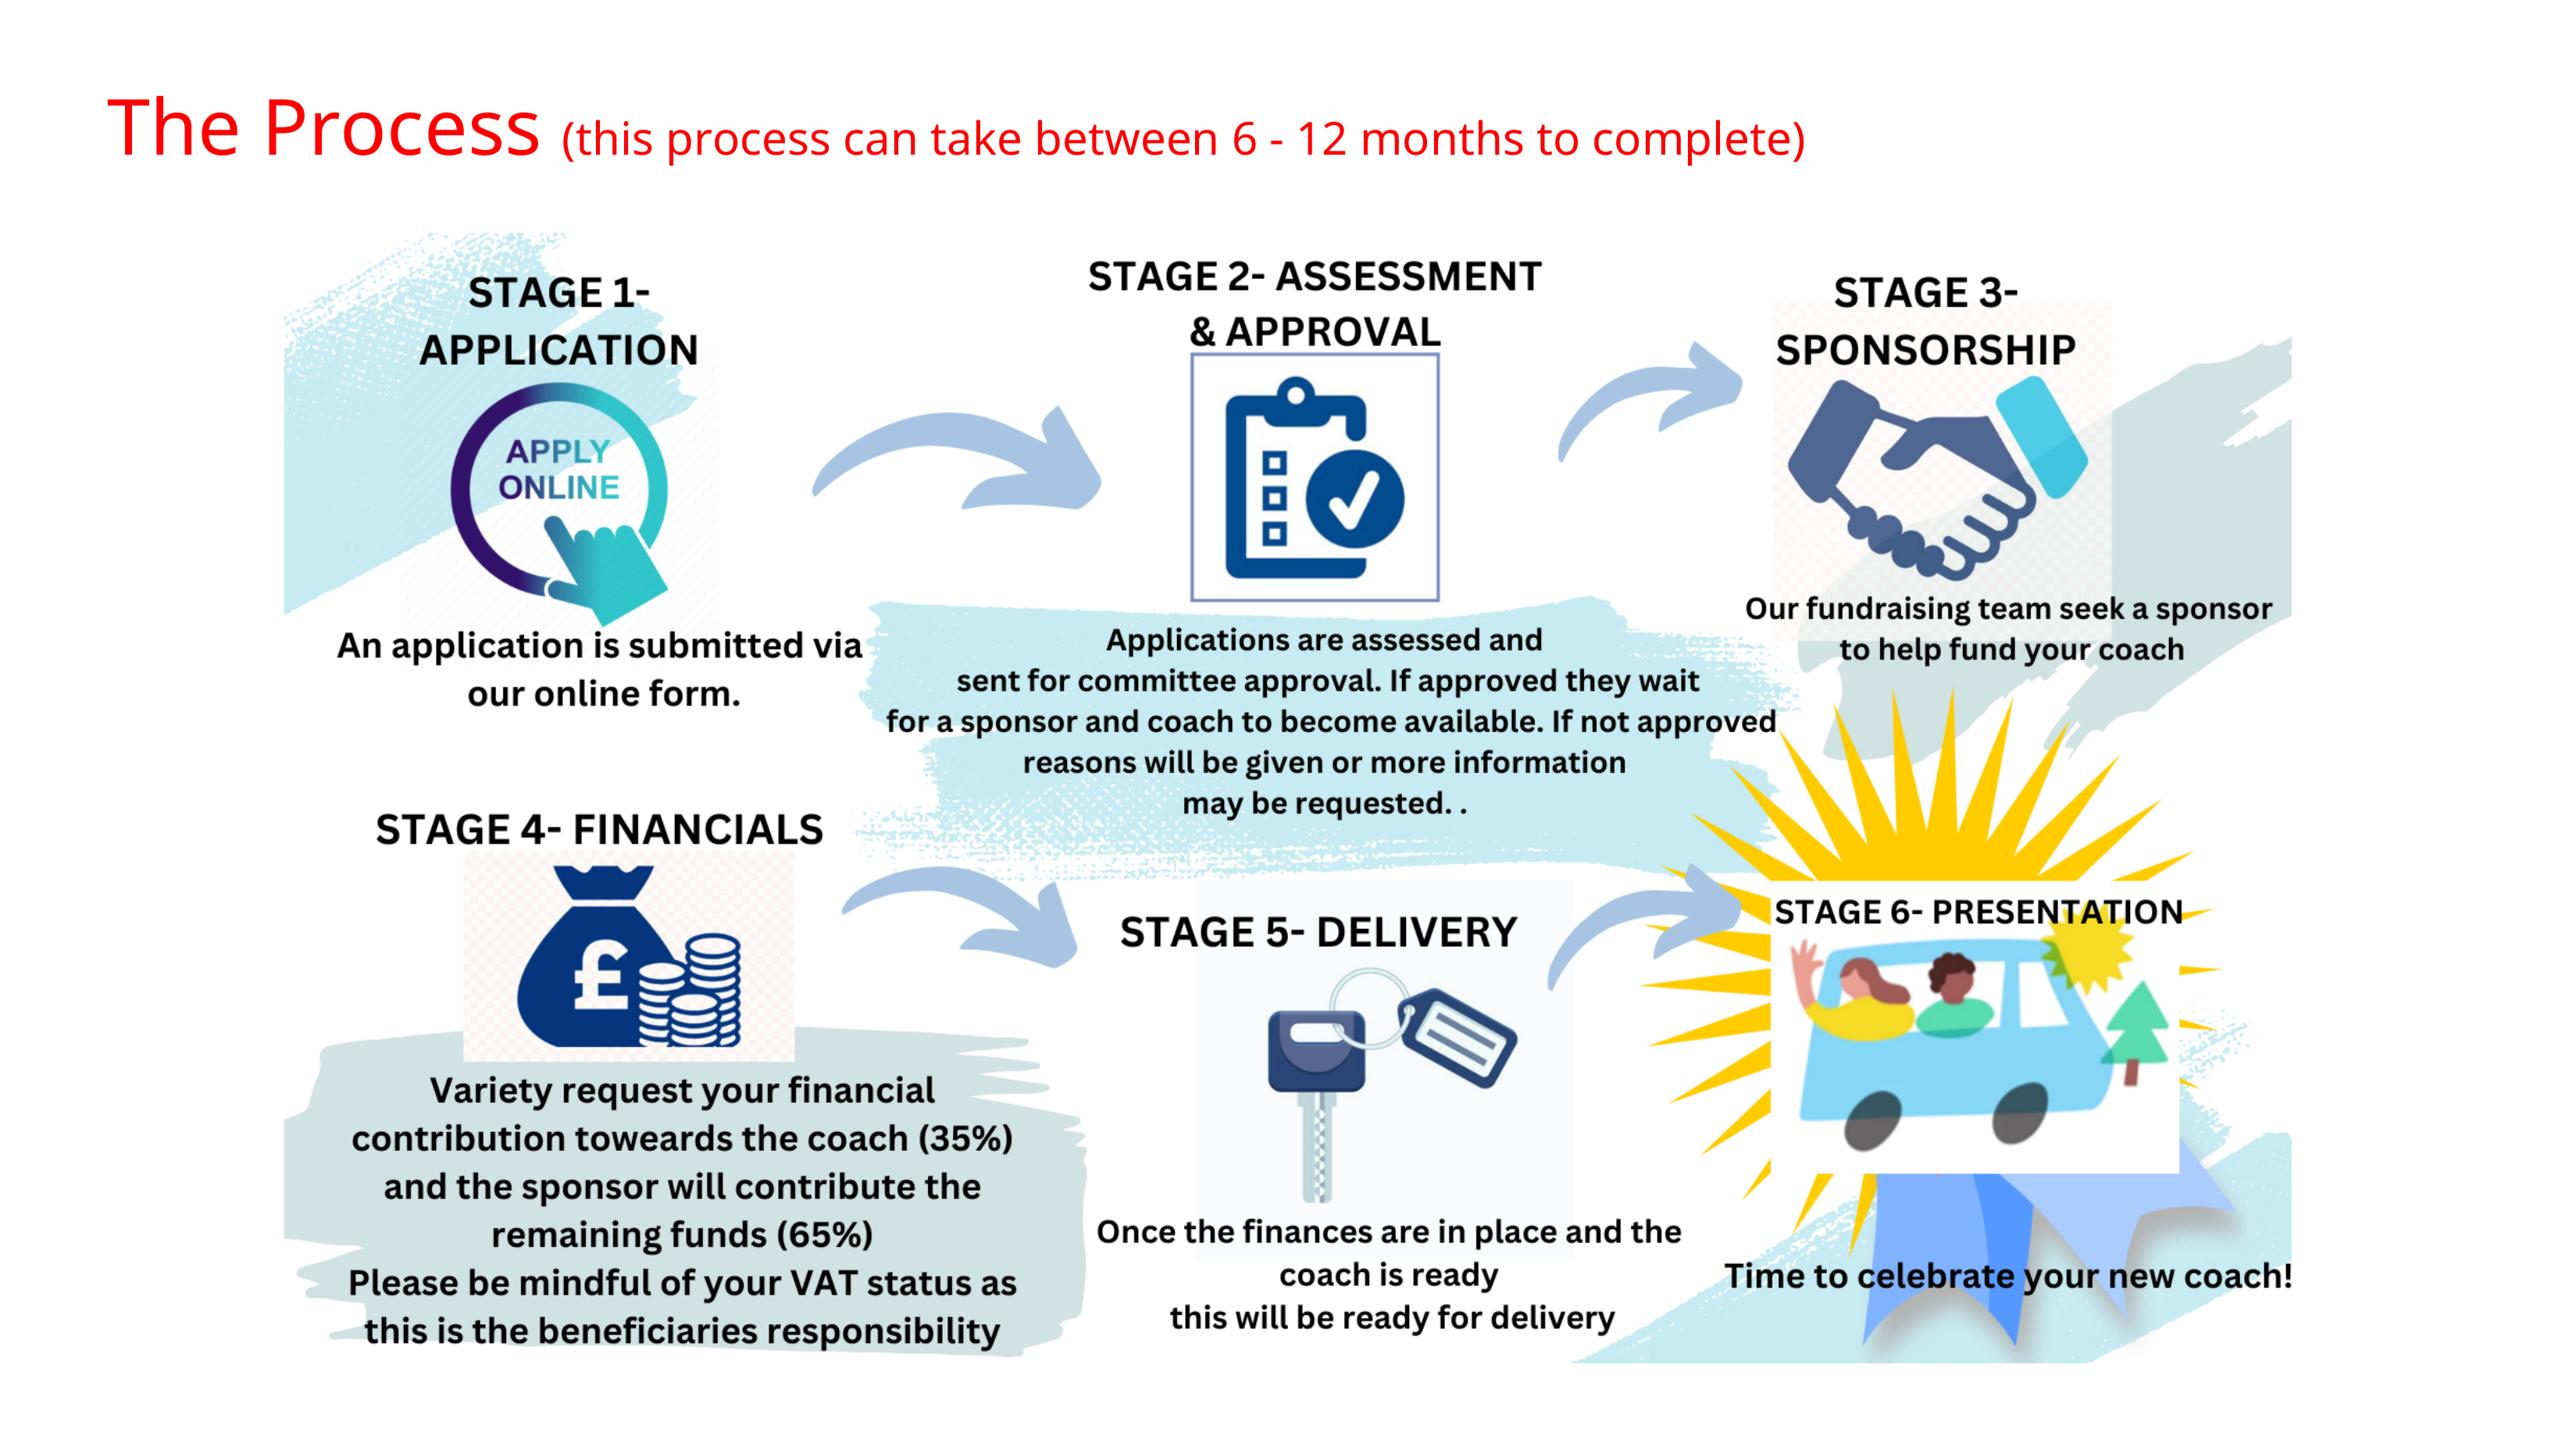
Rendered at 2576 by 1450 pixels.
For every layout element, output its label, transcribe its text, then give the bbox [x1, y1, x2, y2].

subtitle The Process (this process can take between 6 - 12 months to complete) [107, 73, 2521, 178]
picture [284, 233, 2292, 1363]
